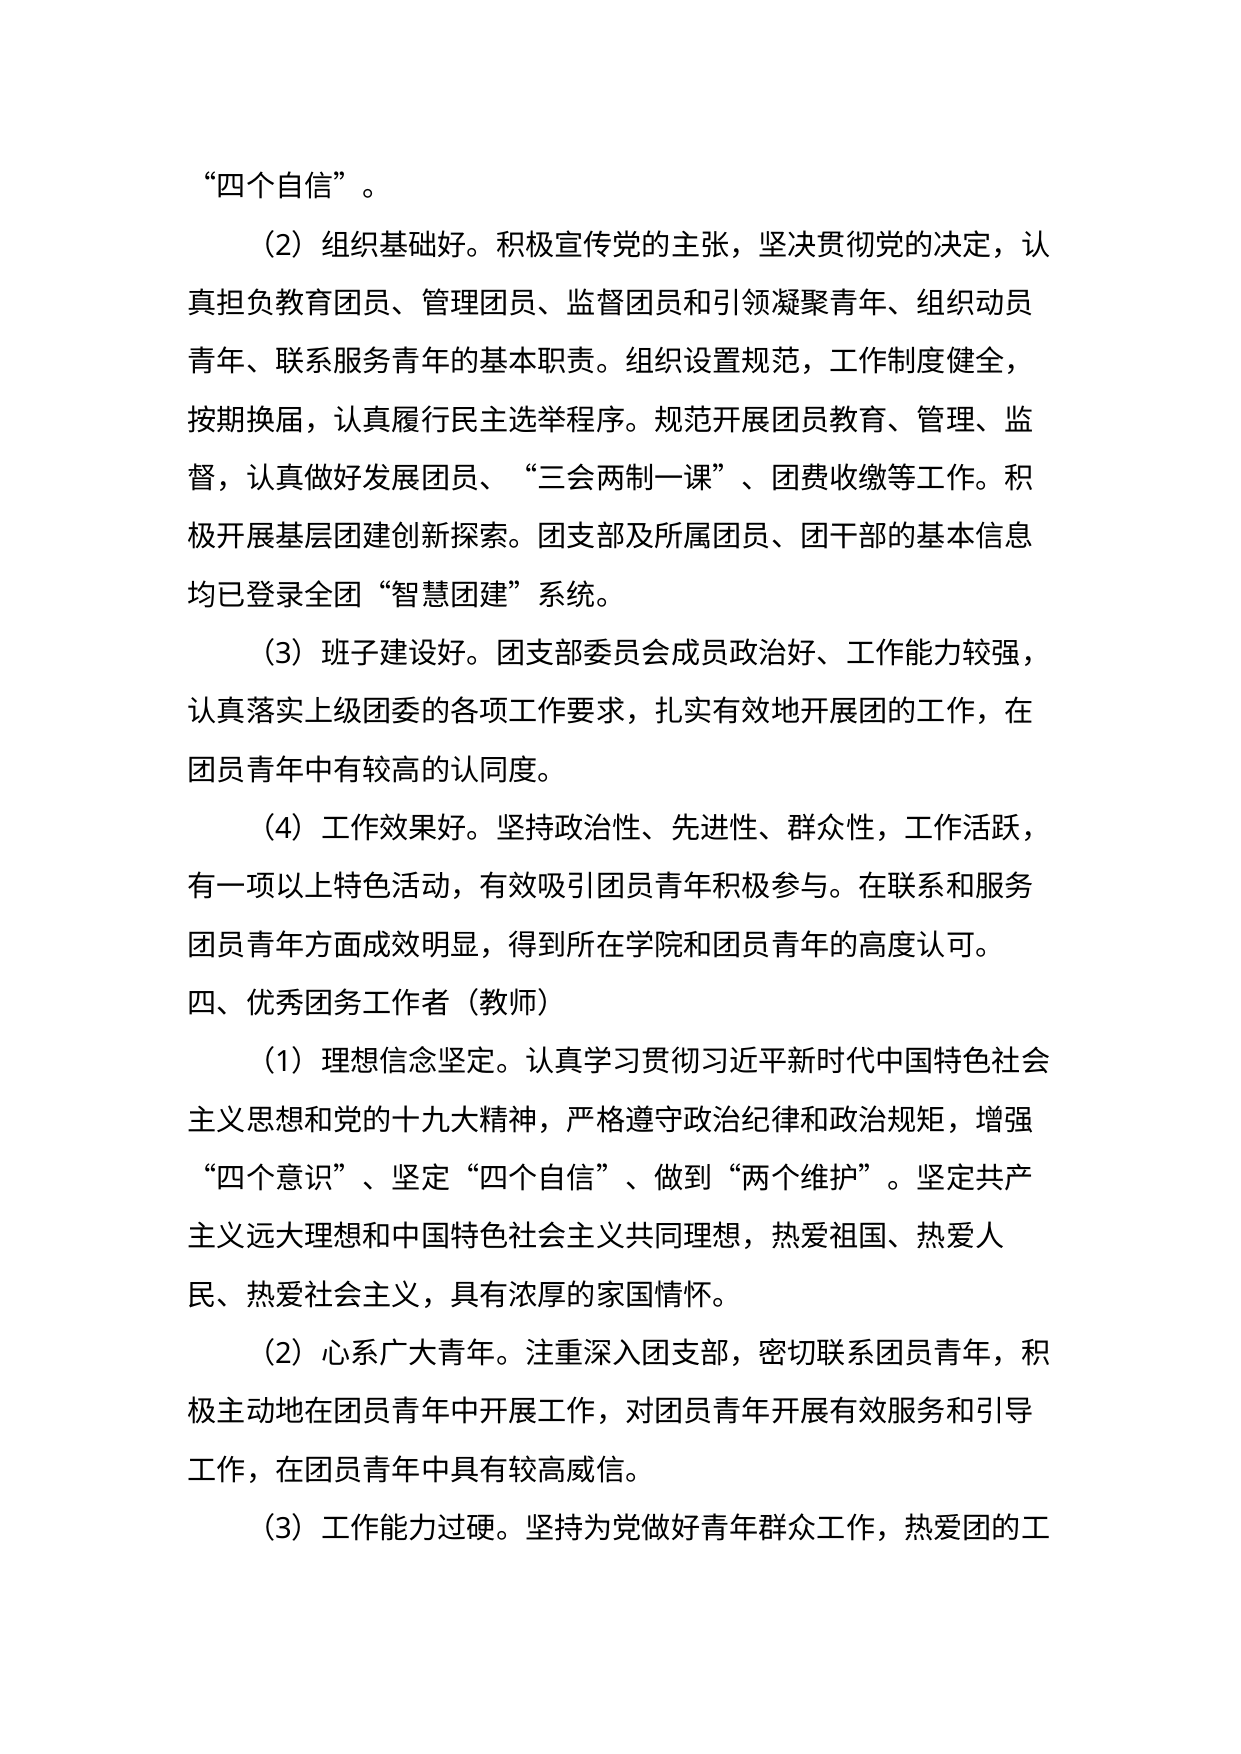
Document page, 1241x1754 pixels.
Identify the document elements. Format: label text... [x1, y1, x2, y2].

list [187, 1492, 1053, 1550]
subtitle 四、优秀团务工作者（教师） [187, 967, 1053, 1025]
list （3）班子建设好。团支部委员会成员政治好、工作能力较强，认真落实上级团委的各项工作要求，扎实有效地开展团的工作，在团员青年中有较高的认同度。 [187, 617, 1053, 792]
list （2）心系广大青年。注重深入团支部，密切联系团员青年，积极主动地在团员青年中开展工作，对团员青年开展有效服务和引导工作，在团员青年中具有较高威信。 [187, 1317, 1053, 1492]
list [187, 150, 1053, 208]
list （4）工作效果好。坚持政治性、先进性、群众性，工作活跃，有一项以上特色活动，有效吸引团员青年积极参与。在联系和服务团员青年方面成效明显，得到所在学院和团员青年的高度认可。 [187, 792, 1053, 967]
list （1）理想信念坚定。认真学习贯彻习近平新时代中国特色社会主义思想和党的十九大精神，严格遵守政治纪律和政治规矩，增强“四个意识”、坚定“四个自信”、做到“两个维护”。坚定共产主义远大理想和中国特色社会主义共同理想，热爱祖国、热爱人民、热爱社会主义，具有浓厚的家国情怀。 [187, 1025, 1053, 1317]
list （2）组织基础好。积极宣传党的主张，坚决贯彻党的决定，认真担负教育团员、管理团员、监督团员和引领凝聚青年、组织动员青年、联系服务青年的基本职责。组织设置规范，工作制度健全，按期换届，认真履行民主选举程序。规范开展团员教育、管理、监督，认真做好发展团员、“三会两制一课”、团费收缴等工作。积极开展基层团建创新探索。团支部及所属团员、团干部的基本信息均已登录全团“智慧团建”系统。 [187, 208, 1053, 617]
